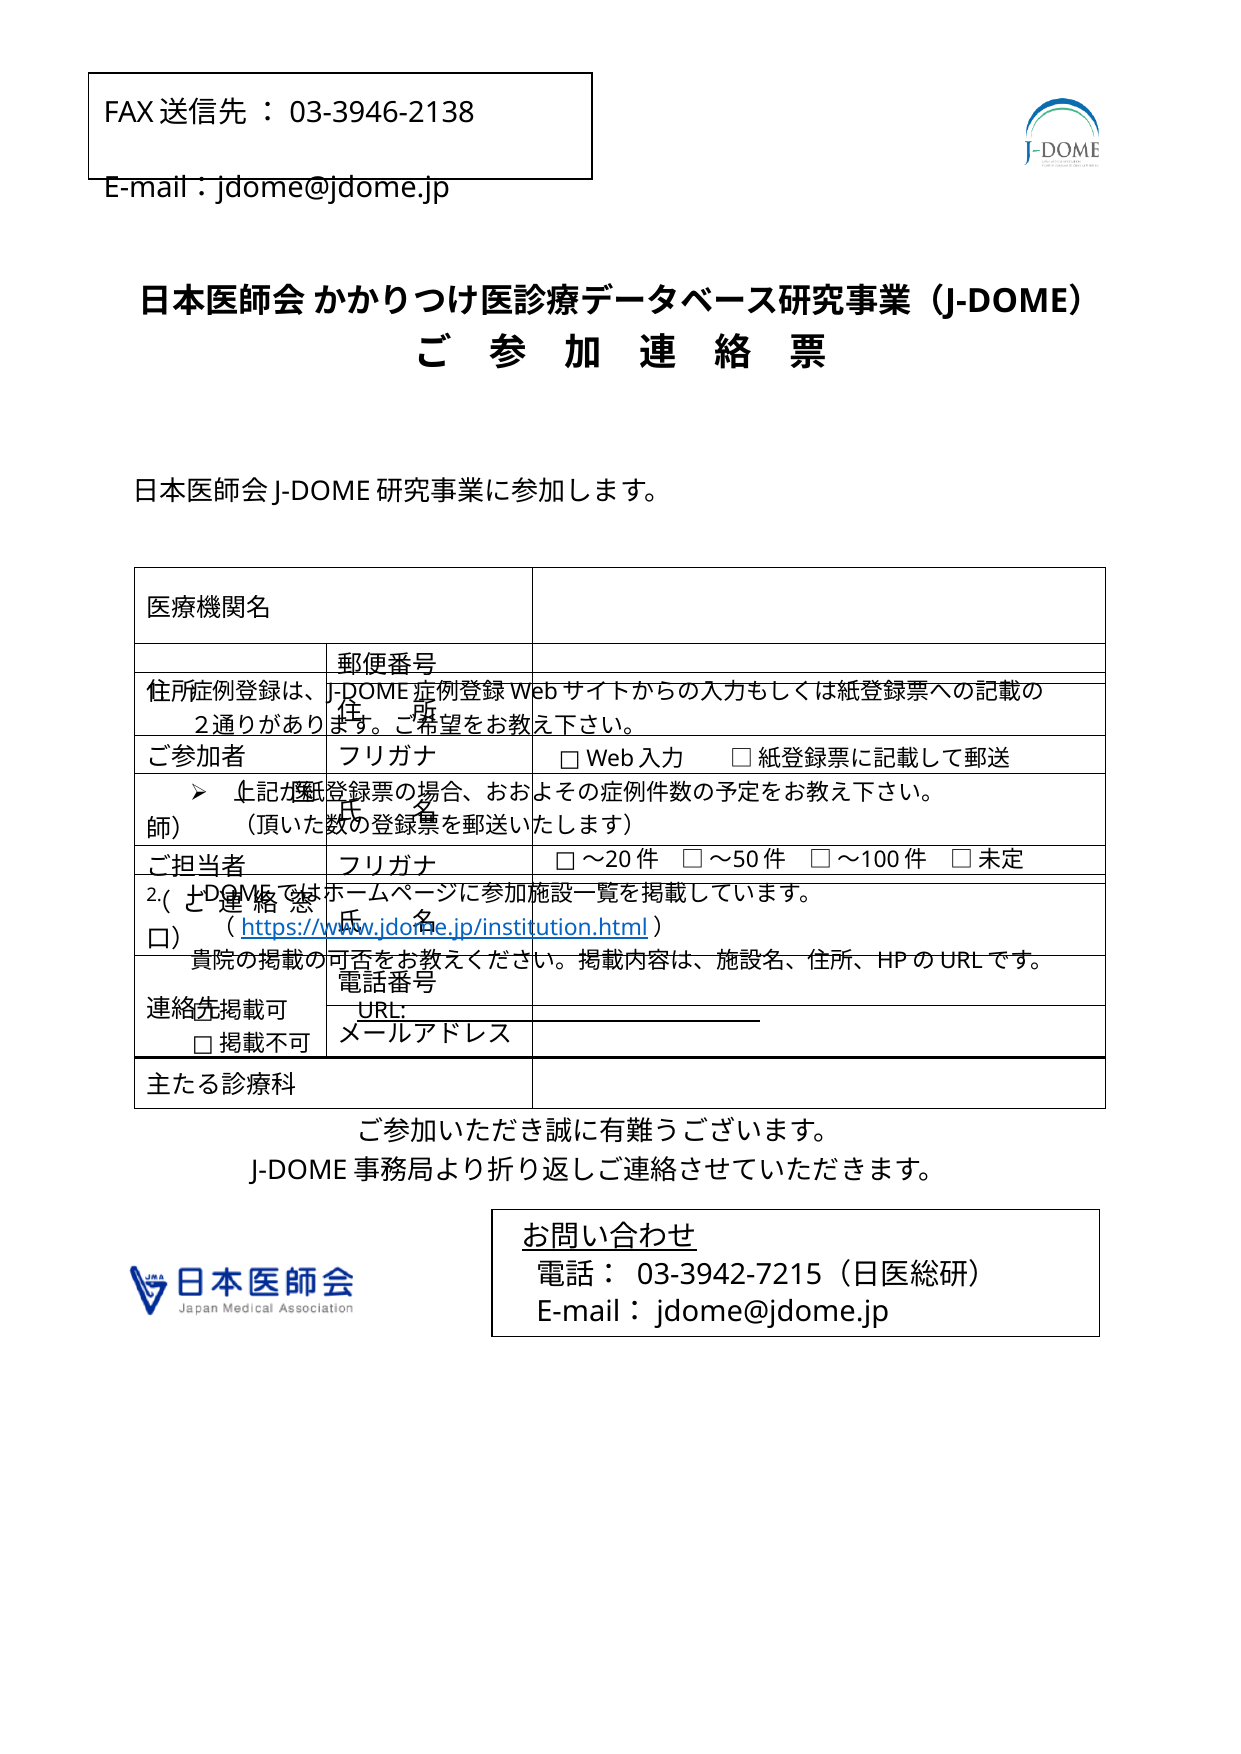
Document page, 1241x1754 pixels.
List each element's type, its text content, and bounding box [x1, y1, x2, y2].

table_header [533, 568, 1105, 642]
picture [118, 1256, 366, 1326]
table_cell 住所 [135, 644, 326, 672]
table_cell J-DOMEではホームページに参加施設一覧を掲載しています。 （ https://www.jdome.jp/institution.html ） 貴院の掲載の可否をお教えください。掲載内容は、施設名、住所、HPのURLです。 □ 掲載可 URL: □ 掲載不可 [135, 875, 1105, 1058]
text E-mail：jdome@jdome.jp [103, 148, 1137, 223]
table_header 症例登録は、J-DOME症例登録Webサイトからの入力もしくは紙登録票への記載の ２通りがあります。ご希望をお教え下さい。 □ Web入力 □ 紙登録票に記載して郵送 [135, 673, 1105, 773]
table_header 医療機関名 [135, 568, 532, 642]
text ご参加いただき誠に有難うございます。 [89, 678, 1108, 1148]
text FAX送信先 ： 03-3946-2138 [593, 73, 1137, 148]
table_cell 上記が紙登録票の場合、おおよその症例件数の予定をお教え下さい。 （頂いた数の登録票を郵送いたします） □ ～20件 □ ～50件 □ ～100件 □ 未定 [135, 774, 1105, 874]
text J-DOME事務局より折り返しご連絡させていただきます。 [89, 1148, 1108, 1188]
text FAX送信先 ： 03-3946-2138 [103, 74, 591, 148]
text 日本医師会 J-DOME研究事業に参加します。 [132, 451, 1152, 526]
table_cell [533, 1059, 1105, 1108]
text 日本医師会 かかりつけ医診療データベース研究事業（J-DOME） [89, 274, 1152, 322]
table_cell 郵便番号 [327, 644, 532, 672]
text ご 参 加 連 絡 票 [89, 322, 1152, 376]
table_cell [533, 644, 1105, 672]
table_cell 主たる診療科 [135, 1059, 532, 1108]
